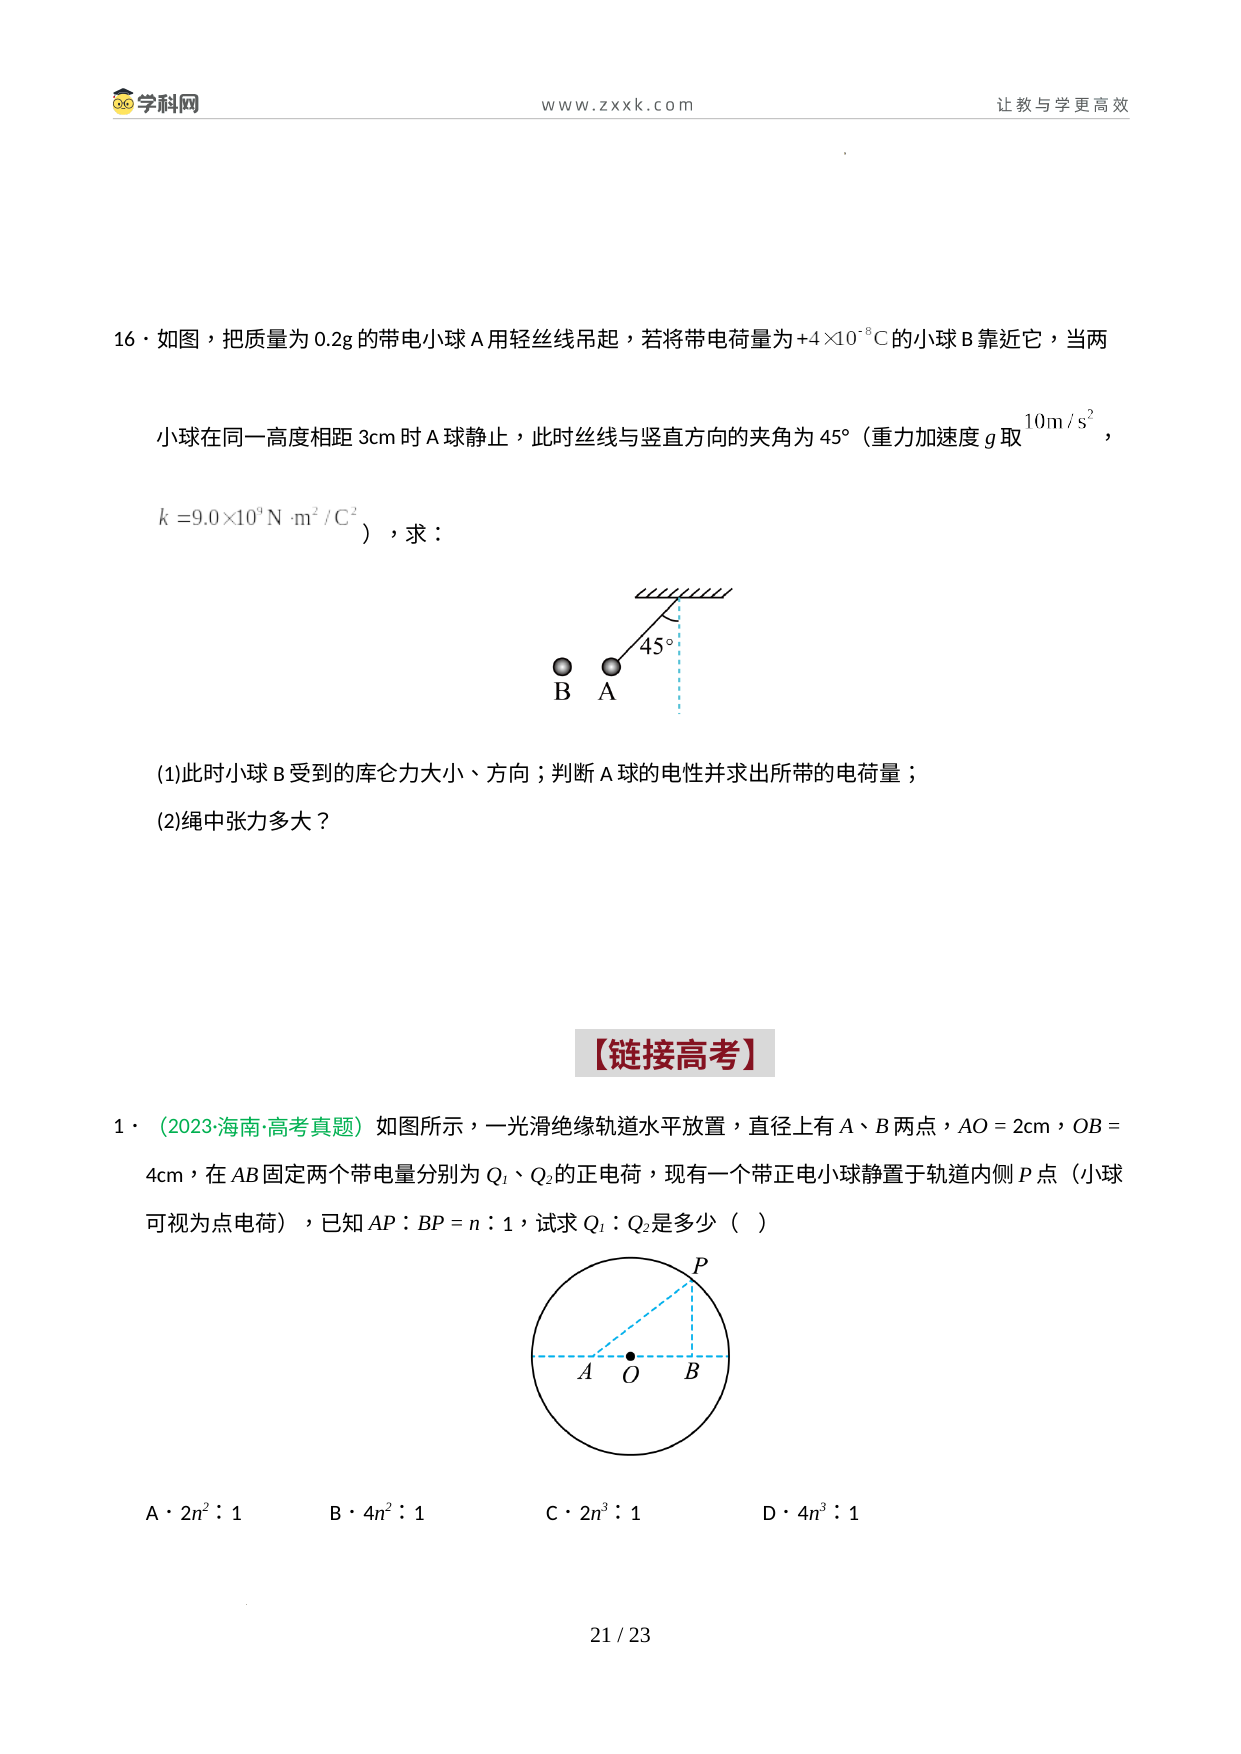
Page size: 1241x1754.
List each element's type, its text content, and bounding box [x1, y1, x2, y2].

text 1．（2023·海南·高考真题）如图所示，一光滑绝缘轨道水平放置，直径上有A、B两点，AO = 2cm，OB = 4cm，在AB固定两个带电量分别为Q1、Q2的正电荷，现有一个带正电小球静置于轨道内侧P点（小球可视为点电荷），已知AP：BP = n：1，试求Q1：Q2是多少（ ） [113, 1109, 1127, 1239]
subtitle 【链接高考】 [157, 1020, 1127, 1085]
text 16．如图，把质量为0.2g的带电小球A用轻丝线吊起，若将带电荷量为的小球B靠近它，当两小球在同一高度相距3cm时A球静止，此时丝线与竖直方向的夹角为45°（重力加速度g取，），求： [113, 306, 1127, 566]
picture [528, 1254, 732, 1458]
picture [547, 581, 737, 719]
text (2)绳中张力多大？ [157, 804, 1127, 837]
text (1)此时小球B受到的库仑力大小、方向；判断A球的电性并求出所带的电荷量； [157, 757, 1127, 789]
picture [112, 88, 1132, 120]
text A．2n2：1 B．4n2：1 C．2n3：1 D．4n3：1 [146, 1496, 1127, 1528]
